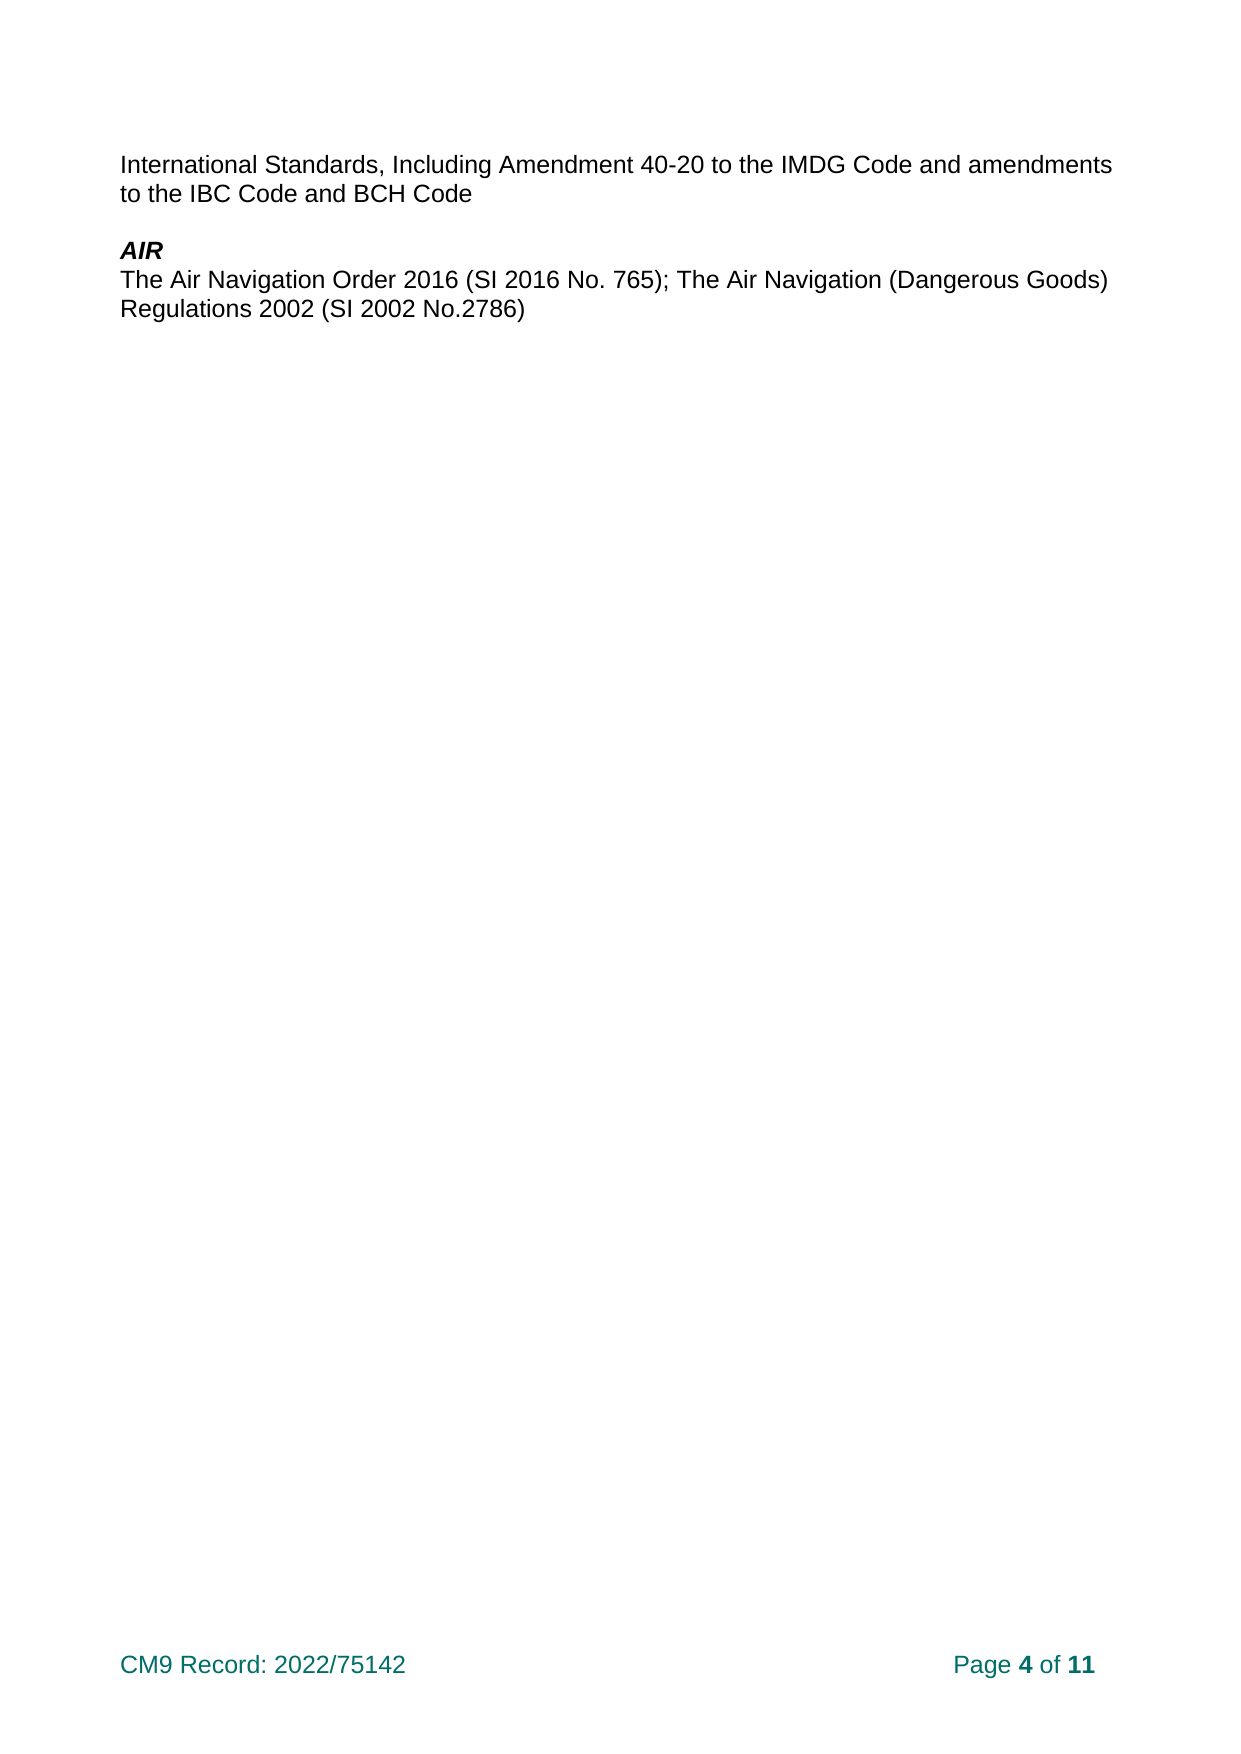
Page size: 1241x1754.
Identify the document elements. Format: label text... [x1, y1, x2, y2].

text The Air Navigation Order 2016 (SI 2016 No. 765); The Air Navigation (Dangerous Goods) Regulations 2002 (SI 2002 No.2786) [120, 265, 1120, 322]
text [120, 150, 1120, 207]
